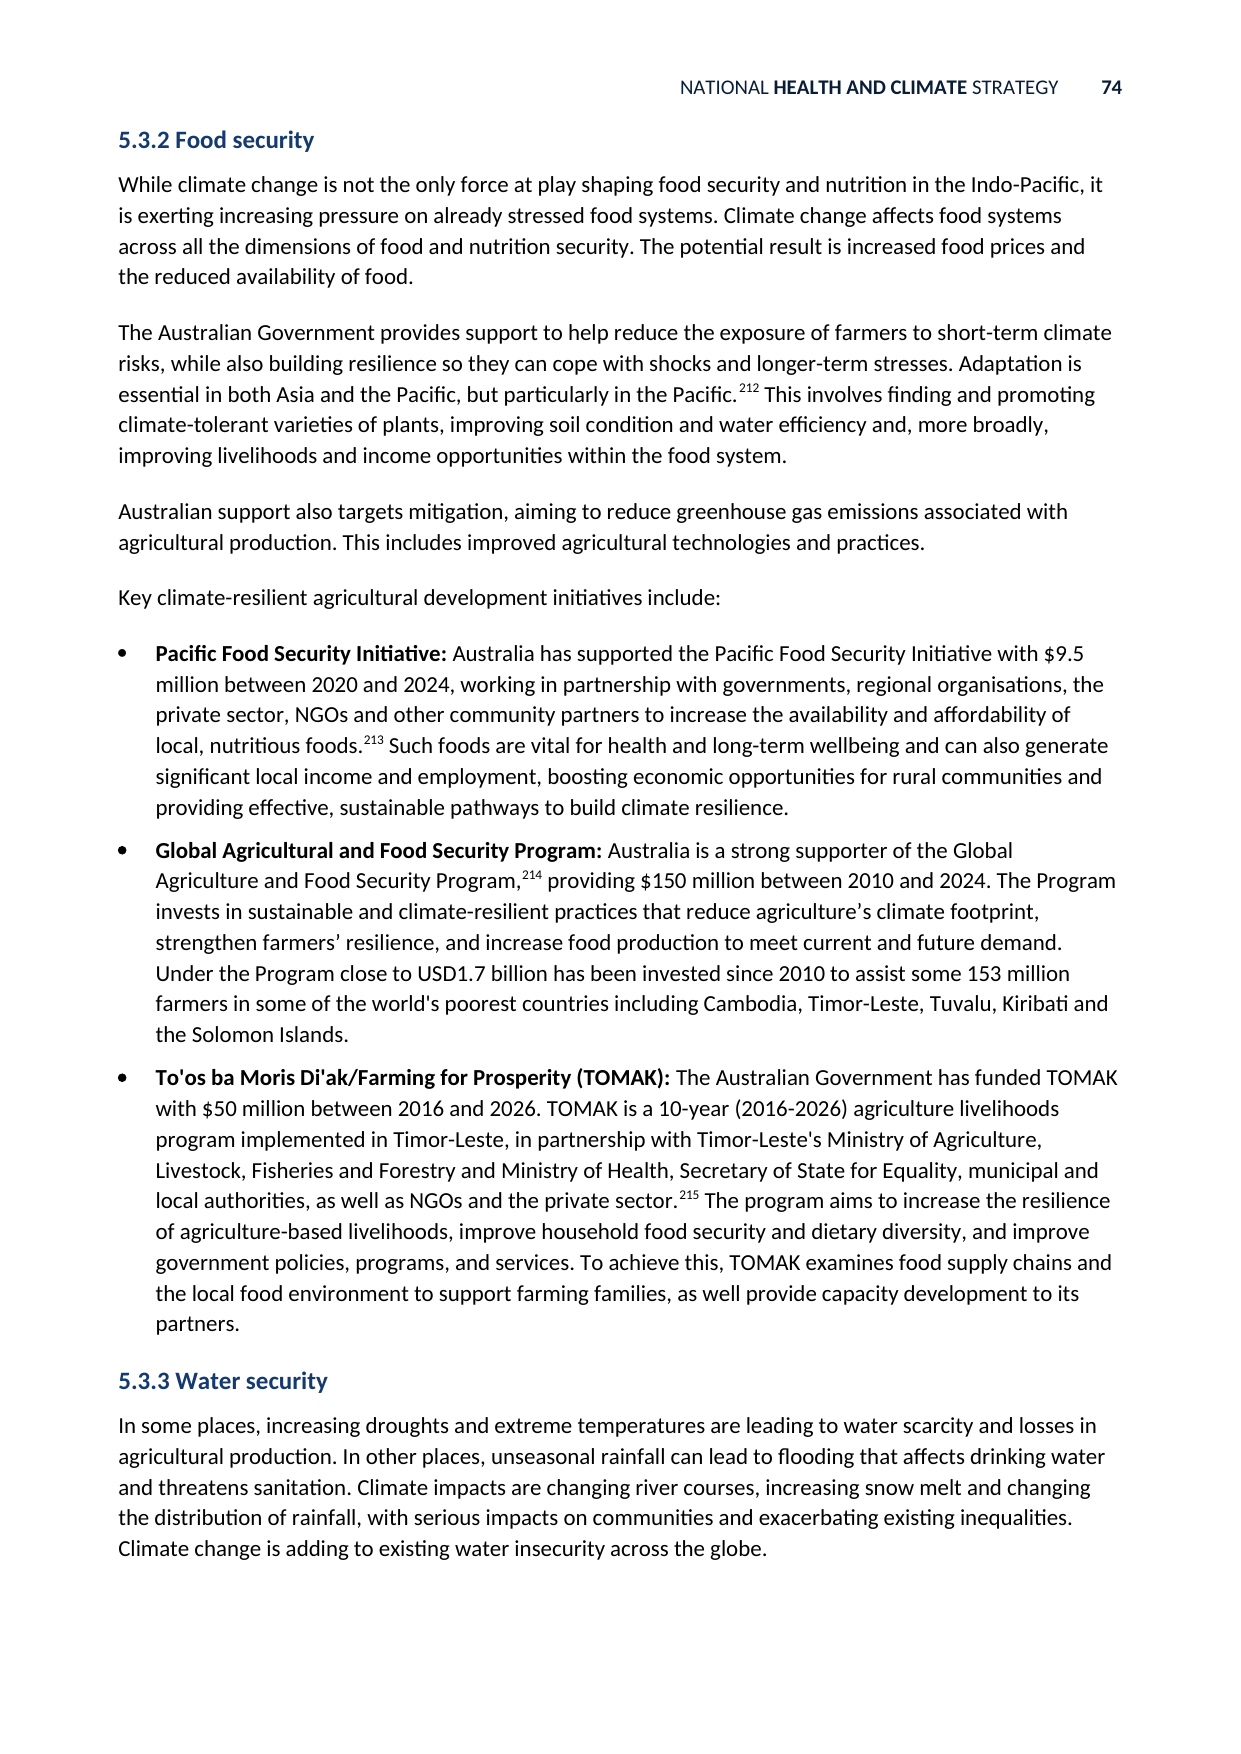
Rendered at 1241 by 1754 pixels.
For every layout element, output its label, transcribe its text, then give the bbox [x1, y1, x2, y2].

text In some places, increasing droughts and extreme temperatures are leading to water scarcity and losses in agricultural production. In other places, unseasonal rainfall can lead to flooding that affects drinking water and threatens sanitation. Climate impacts are changing river courses, increasing snow melt and changing the distribution of rainfall, with serious impacts on communities and exacerbating existing inequalities. Climate change is adding to existing water insecurity across the globe. [118, 1411, 1122, 1562]
text Australian support also targets mitigation, aiming to reduce greenhouse gas emissions associated with agricultural production. This includes improved agricultural technologies and practices. [118, 497, 1122, 556]
text Global Agricultural and Food Security Program: Australia is a strong supporter of the Global Agriculture and Food Security Program, providing $150 million between 2010 and 2024. The Program invests in sustainable and climate-resilient practices that reduce agriculture’s climate footprint, strengthen farmers’ resilience, and increase food production to meet current and future demand. Under the Program close to USD1.7 billion has been invested since 2010 to assist some 153 million farmers in some of the world's poorest countries including Cambodia, Timor-Leste, Tuvalu, Kiribati and the Solomon Islands. [118, 836, 1122, 1048]
text While climate change is not the only force at play shaping food security and nutrition in the Indo-Pacific, it is exerting increasing pressure on already stressed food systems. Climate change affects food systems across all the dimensions of food and nutrition security. The potential result is increased food prices and the reduced availability of food. [118, 170, 1122, 291]
text The Australian Government provides support to help reduce the exposure of farmers to short-term climate risks, while also building resilience so they can cope with shocks and longer-term stresses. Adaptation is essential in both Asia and the Pacific, but particularly in the Pacific. This involves finding and promoting climate-tolerant varieties of plants, improving soil condition and water efficiency and, more broadly, improving livelihoods and income opportunities within the food system. [118, 318, 1122, 469]
subtitle 5.3.2 Food security [118, 124, 1122, 155]
text Pacific Food Security Initiative: Australia has supported the Pacific Food Security Initiative with $9.5 million between 2020 and 2024, working in partnership with governments, regional organisations, the private sector, NGOs and other community partners to increase the availability and affordability of local, nutritious foods. Such foods are vital for health and long-term wellbeing and can also generate significant local income and employment, boosting economic opportunities for rural communities and providing effective, sustainable pathways to build climate resilience. [118, 639, 1122, 821]
subtitle 5.3.3 Water security [118, 1365, 1122, 1396]
text To'os ba Moris Di'ak/Farming for Prosperity (TOMAK): The Australian Government has funded TOMAK with $50 million between 2016 and 2026. TOMAK is a 10-year (2016-2026) agriculture livelihoods program implemented in Timor-Leste, in partnership with Timor-Leste's Ministry of Agriculture, Livestock, Fisheries and Forestry and Ministry of Health, Secretary of State for Equality, municipal and local authorities, as well as NGOs and the private sector. The program aims to increase the resilience of agriculture-based livelihoods, improve household food security and dietary diversity, and improve government policies, programs, and services. To achieve this, TOMAK examines food supply chains and the local food environment to support farming families, as well provide capacity development to its partners. [118, 1063, 1122, 1337]
text Key climate-resilient agricultural development initiatives include: [118, 583, 1122, 611]
